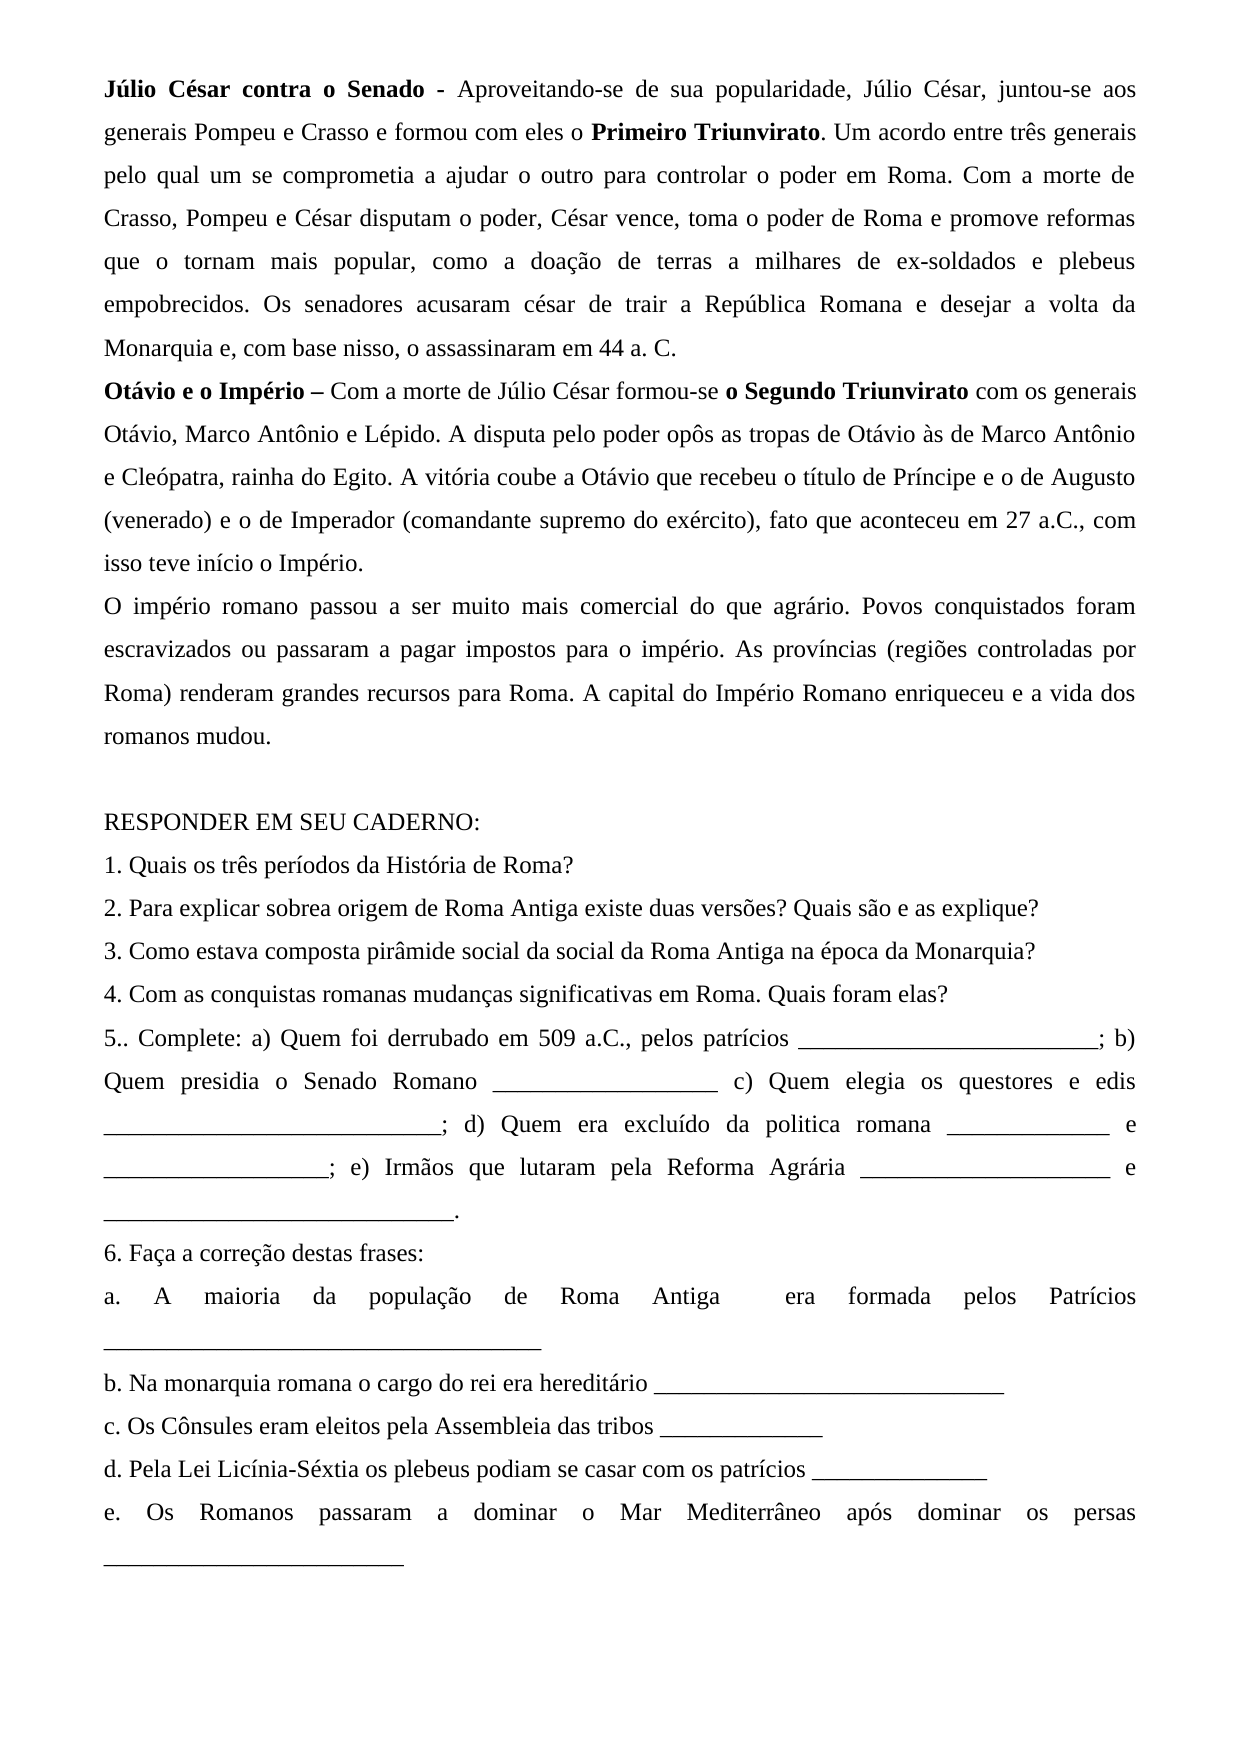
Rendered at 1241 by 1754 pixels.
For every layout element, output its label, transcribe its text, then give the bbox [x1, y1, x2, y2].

text b. Na monarquia romana o cargo do rei era hereditário ____________________________ [103, 1368, 1137, 1396]
text O império romano passou a ser muito mais comercial do que agrário. Povos conquistados foram escravizados ou passaram a pagar impostos para o império. As províncias (regiões controladas por Roma) renderam grandes recursos para Roma. A capital do Império Romano enriqueceu e a vida dos romanos mudou. [103, 591, 1137, 749]
text 2. Para explicar sobrea origem de Roma Antiga existe duas versões? Quais são e as explique? [103, 893, 1137, 922]
text 5.. Complete: a) Quem foi derrubado em 509 a.C., pelos patrícios ________________________; b) Quem presidia o Senado Romano __________________ c) Quem elegia os questores e edis ___________________________; d) Quem era excluído da politica romana _____________ e __________________; e) Irmãos que lutaram pela Reforma Agrária ____________________ e ____________________________. [103, 1023, 1137, 1224]
text Otávio e o Império – Com a morte de Júlio César formou-se o Segundo Triunvirato com os generais Otávio, Marco Antônio e Lépido. A disputa pelo poder opôs as tropas de Otávio às de Marco Antônio e Cleópatra, rainha do Egito. A vitória coube a Otávio que recebeu o título de Príncipe e o de Augusto (venerado) e o de Imperador (comandante supremo do exército), fato que aconteceu em 27 a.C., com isso teve início o Império. [103, 376, 1137, 577]
text 1. Quais os três períodos da História de Roma? [103, 850, 1137, 879]
text a. A maioria da população de Roma Antiga era formada pelos Patrícios ___________________________________ [103, 1281, 1137, 1353]
text c. Os Cônsules eram eleitos pela Assembleia das tribos _____________ [103, 1411, 1137, 1439]
text RESPONDER EM SEU CADERNO: [103, 807, 1137, 836]
text d. Pela Lei Licínia-Séxtia os plebeus podiam se casar com os patrícios ______________ [103, 1454, 1137, 1483]
text e. Os Romanos passaram a dominar o Mar Mediterrâneo após dominar os persas ________________________ [103, 1497, 1137, 1569]
text 4. Com as conquistas romanas mudanças significativas em Roma. Quais foram elas? [103, 979, 1137, 1008]
text 3. Como estava composta pirâmide social da social da Roma Antiga na época da Monarquia? [103, 936, 1137, 965]
text Júlio César contra o Senado - Aproveitando-se de sua popularidade, Júlio César, juntou-se aos generais Pompeu e Crasso e formou com eles o Primeiro Triunvirato. Um acordo entre três generais pelo qual um se comprometia a ajudar o outro para controlar o poder em Roma. Com a morte de Crasso, Pompeu e César disputam o poder, César vence, toma o poder de Roma e promove reformas que o tornam mais popular, como a doação de terras a milhares de ex-soldados e plebeus empobrecidos. Os senadores acusaram césar de trair a República Romana e desejar a volta da Monarquia e, com base nisso, o assassinaram em 44 a. C. [103, 74, 1137, 361]
text 6. Faça a correção destas frases: [103, 1238, 1137, 1267]
